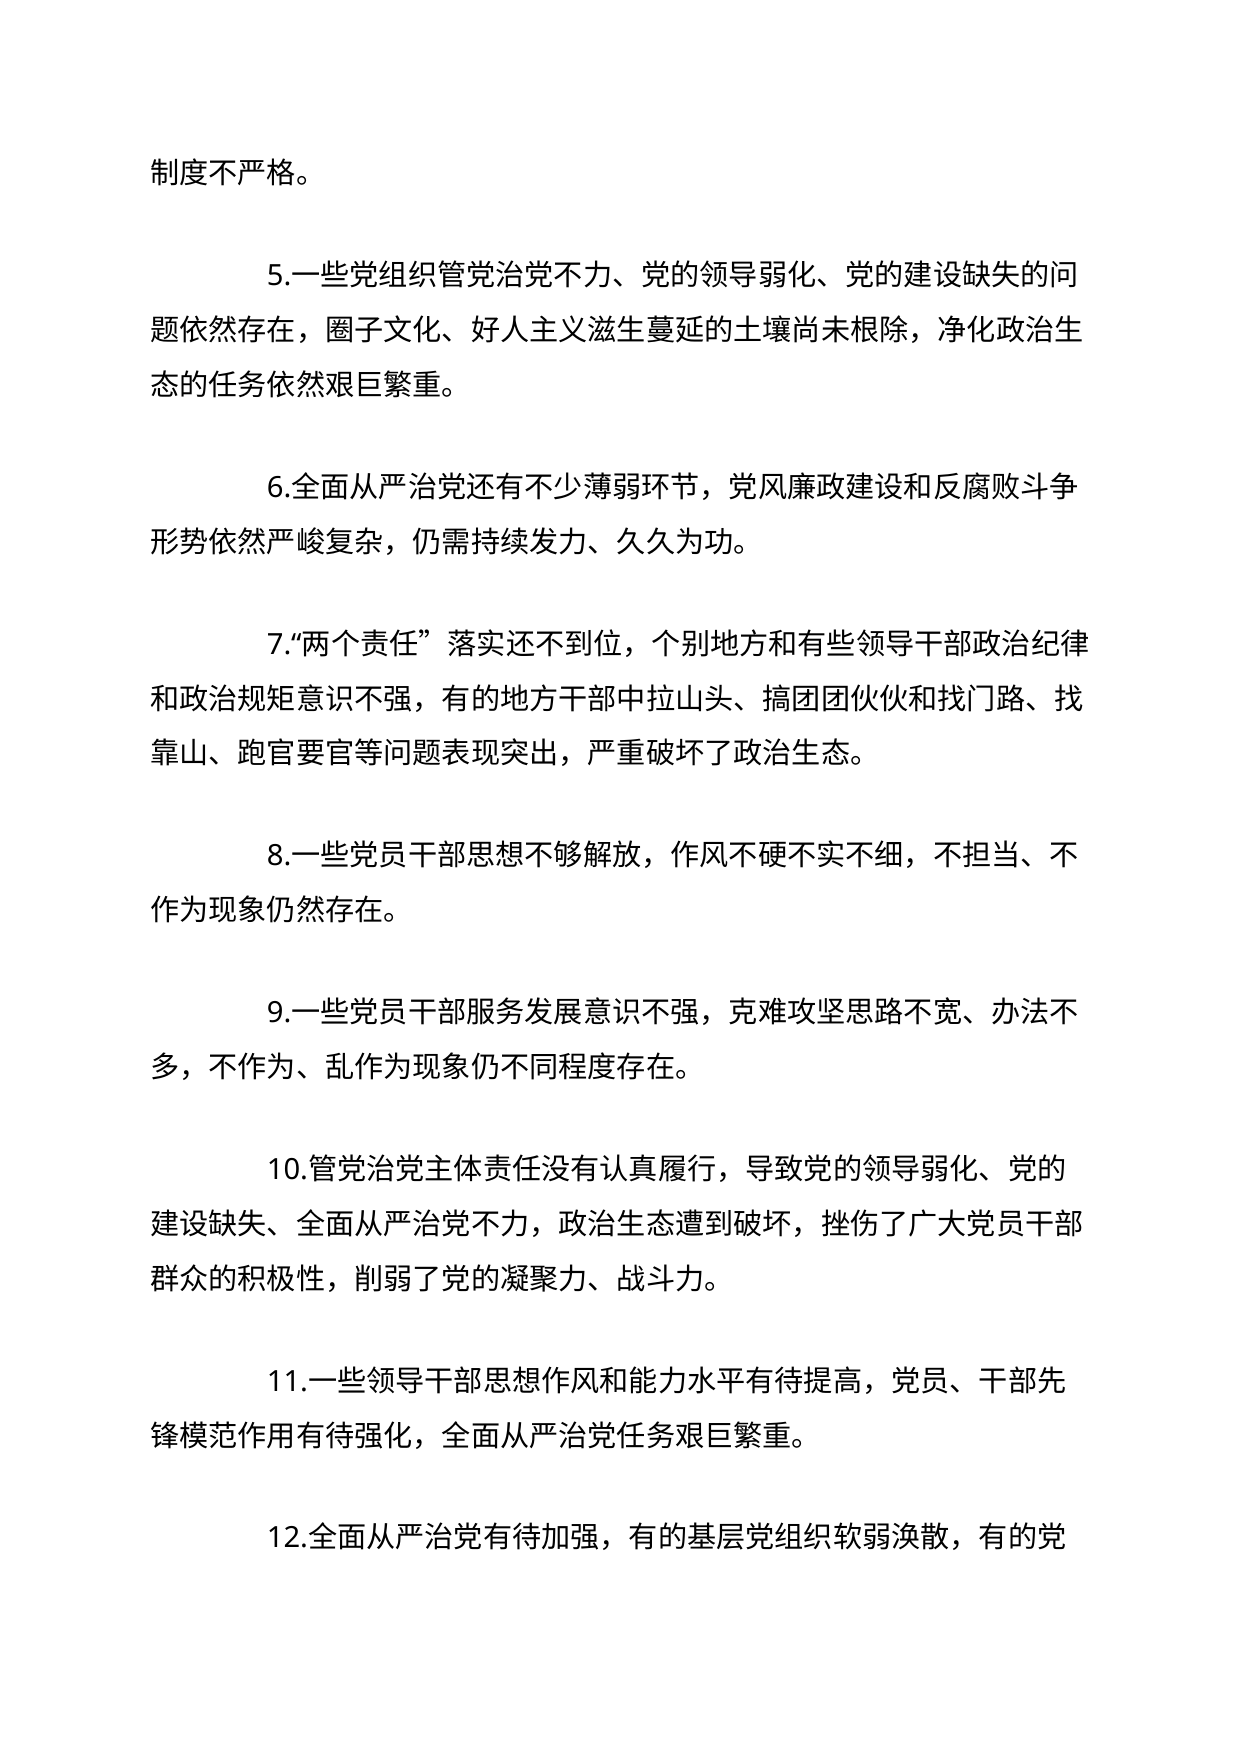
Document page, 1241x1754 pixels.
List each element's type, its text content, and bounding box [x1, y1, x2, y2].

text 8.一些党员干部思想不够解放，作风不硬不实不细，不担当、不作为现象仍然存在。 [150, 832, 1090, 929]
text 5.一些党组织管党治党不力、党的领导弱化、党的建设缺失的问题依然存在，圈子文化、好人主义滋生蔓延的土壤尚未根除，净化政治生态的任务依然艰巨繁重。 [150, 252, 1090, 404]
text 9.一些党员干部服务发展意识不强，克难攻坚思路不宽、办法不多，不作为、乱作为现象仍不同程度存在。 [150, 989, 1090, 1086]
text 10.管党治党主体责任没有认真履行，导致党的领导弱化、党的建设缺失、全面从严治党不力，政治生态遭到破坏，挫伤了广大党员干部群众的积极性，削弱了党的凝聚力、战斗力。 [150, 1145, 1090, 1298]
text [150, 150, 1090, 192]
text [150, 1514, 1090, 1556]
text 7.“两个责任”落实还不到位，个别地方和有些领导干部政治纪律和政治规矩意识不强，有的地方干部中拉山头、搞团团伙伙和找门路、找靠山、跑官要官等问题表现突出，严重破坏了政治生态。 [150, 620, 1090, 772]
text 11.一些领导干部思想作风和能力水平有待提高，党员、干部先锋模范作用有待强化，全面从严治党任务艰巨繁重。 [150, 1357, 1090, 1454]
text 6.全面从严治党还有不少薄弱环节，党风廉政建设和反腐败斗争形势依然严峻复杂，仍需持续发力、久久为功。 [150, 463, 1090, 561]
